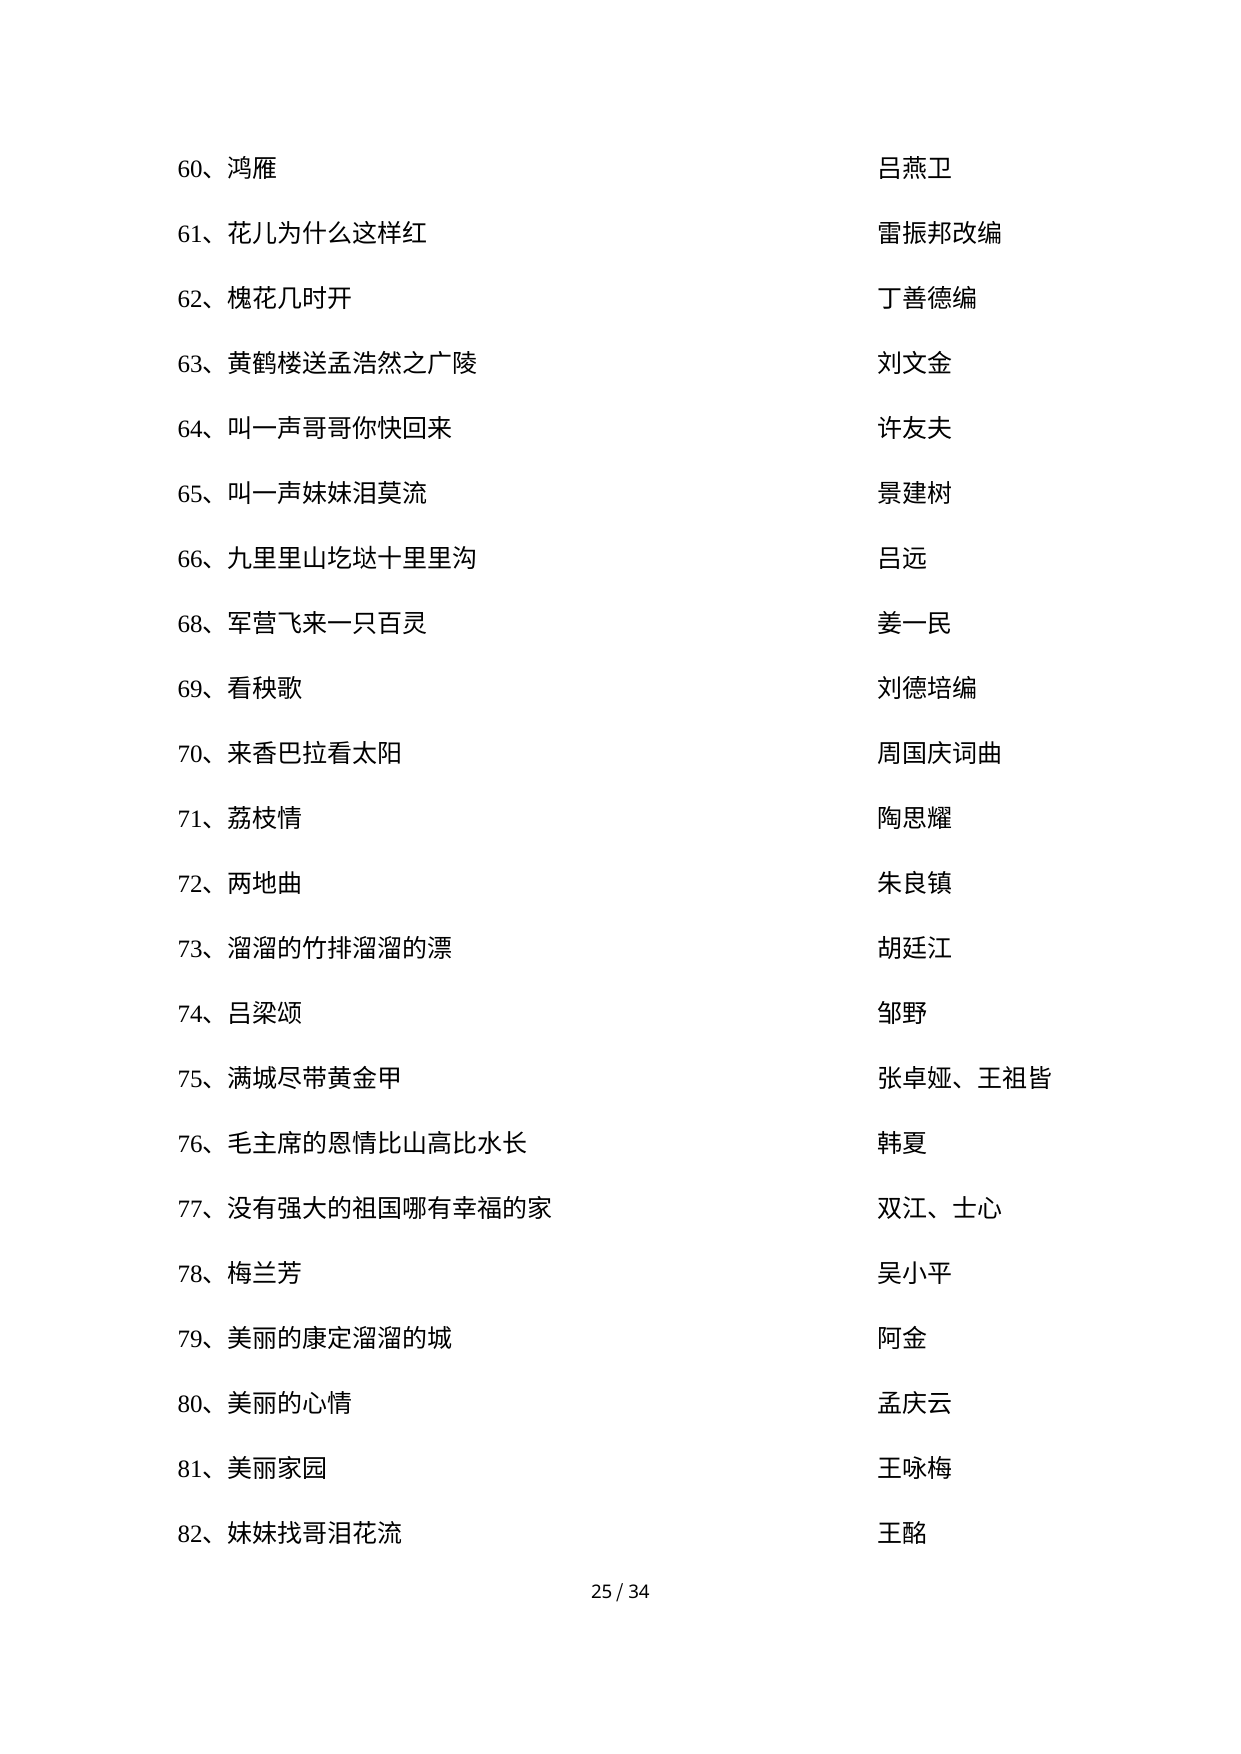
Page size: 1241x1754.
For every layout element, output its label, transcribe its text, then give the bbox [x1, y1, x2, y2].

text 70、来香巴拉看太阳 周国庆词曲 [177, 719, 1063, 784]
text 71、荔枝情 陶思耀 [177, 784, 1063, 849]
text 63、黄鹤楼送孟浩然之广陵 刘文金 [177, 329, 1063, 394]
text 66、九里里山圪垯十里里沟 吕远 [177, 524, 1063, 589]
text 72、两地曲 朱良镇 [177, 849, 1063, 914]
text 82、妹妹找哥泪花流 王酩 [177, 1499, 1063, 1564]
text 76、毛主席的恩情比山高比水长 韩夏 [177, 1109, 1063, 1174]
text 73、溜溜的竹排溜溜的漂 胡廷江 [177, 914, 1063, 979]
text 69、看秧歌 刘德培编 [177, 654, 1063, 719]
text 64、叫一声哥哥你快回来 许友夫 [177, 394, 1063, 459]
text 79、美丽的康定溜溜的城 阿金 [177, 1304, 1063, 1369]
text 80、美丽的心情 孟庆云 [177, 1369, 1063, 1434]
text 81、美丽家园 王咏梅 [177, 1434, 1063, 1499]
text 74、吕梁颂 邹野 [177, 979, 1063, 1044]
text 60、鸿雁 吕燕卫 [177, 134, 1063, 199]
text 78、梅兰芳 吴小平 [177, 1239, 1063, 1304]
text 77、没有强大的祖国哪有幸福的家 双江、士心 [177, 1174, 1063, 1239]
text 68、军营飞来一只百灵 姜一民 [177, 589, 1063, 654]
text 75、满城尽带黄金甲 张卓娅、王祖皆 [177, 1044, 1063, 1109]
text 65、叫一声妹妹泪莫流 景建树 [177, 459, 1063, 524]
text 61、花儿为什么这样红 雷振邦改编 [177, 199, 1063, 264]
text 62、槐花几时开 丁善德编 [177, 264, 1063, 329]
